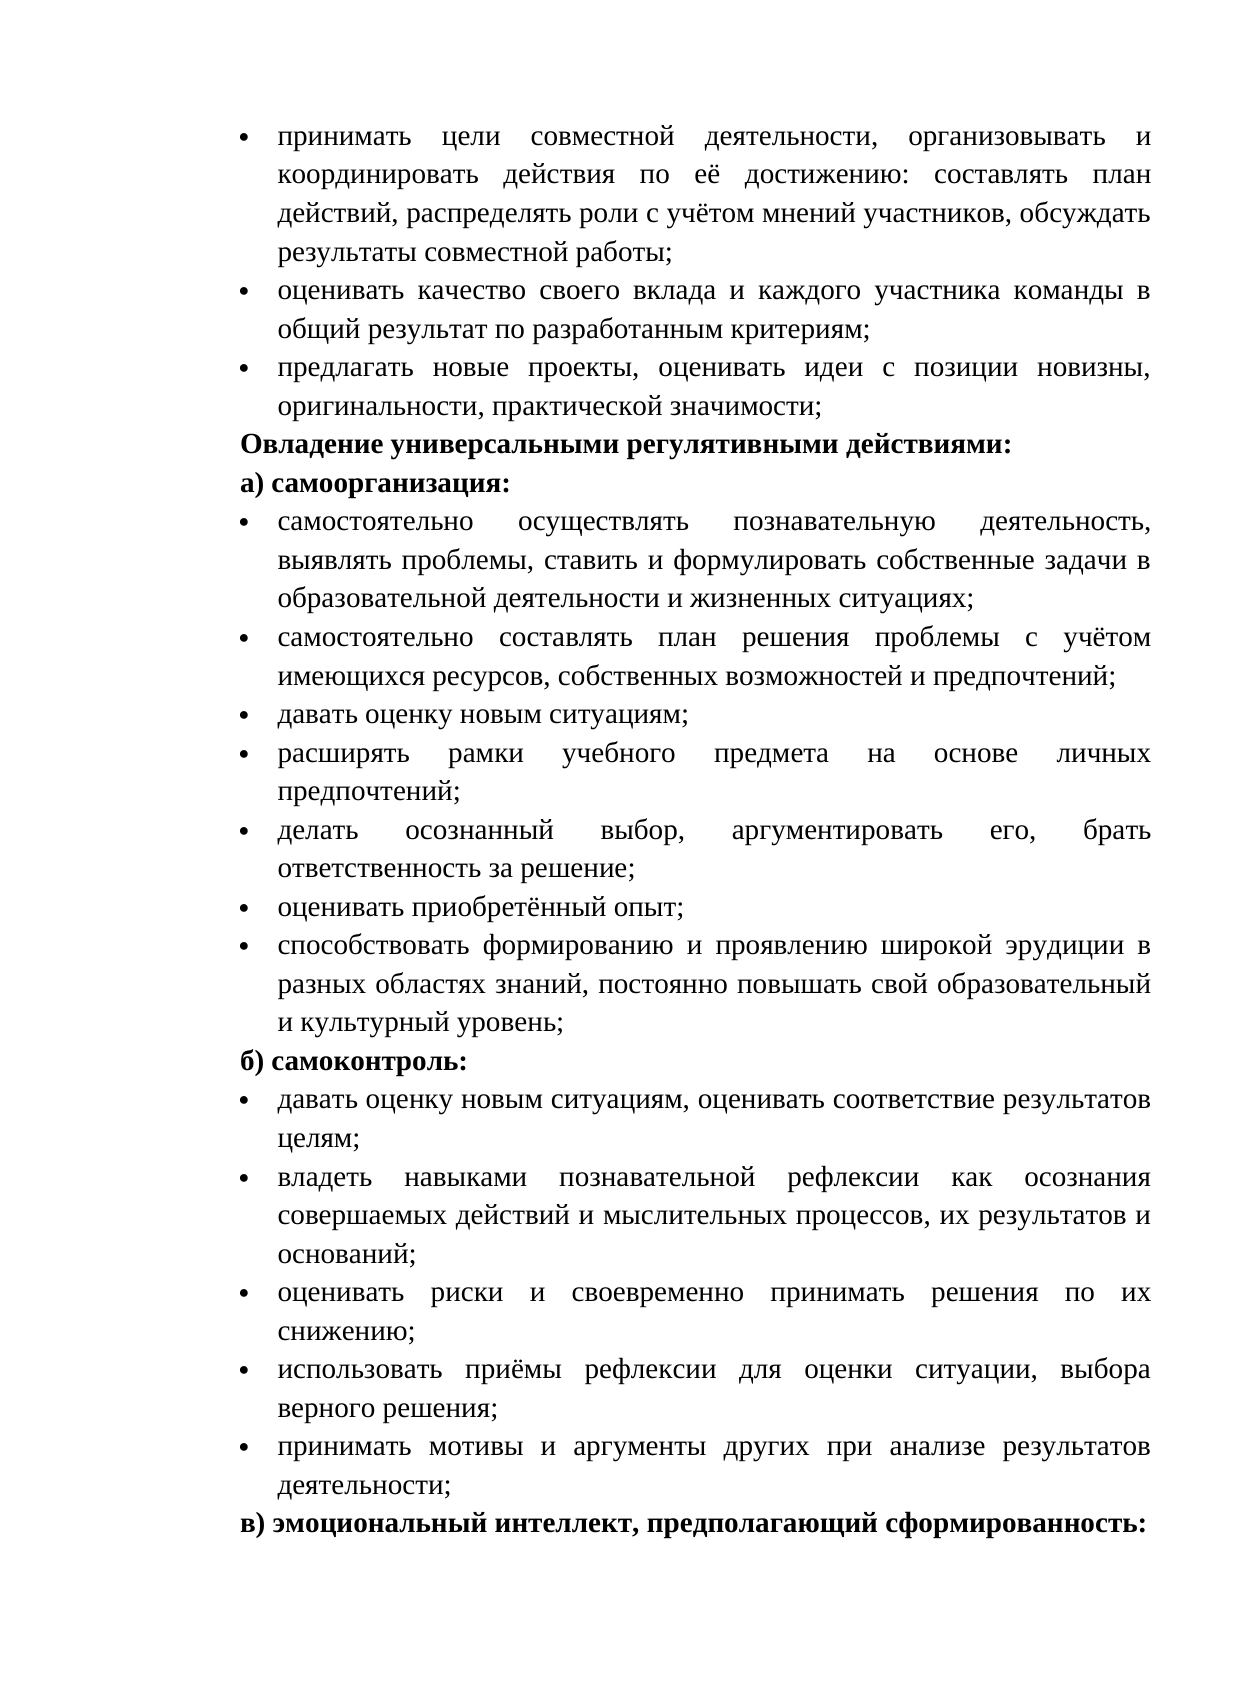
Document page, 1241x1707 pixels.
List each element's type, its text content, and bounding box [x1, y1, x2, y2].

list владеть навыками познавательной рефлексии как осознания совершаемых действий и мыслительных процессов, их результатов и оснований; [240, 1159, 1152, 1269]
list оценивать риски и своевременно принимать решения по их снижению; [240, 1274, 1152, 1346]
list давать оценку новым ситуациям; [240, 696, 1152, 730]
list способствовать формированию и проявлению широкой эрудиции в разных областях знаний, постоянно повышать свой образовательный и культурный уровень; [240, 927, 1152, 1038]
list делать осознанный выбор, аргументировать его, брать ответственность за решение; [240, 812, 1152, 884]
list принимать цели совместной деятельности, организовывать и координировать действия по её достижению: составлять план действий, распределять роли с учётом мнений участников, обсуждать результаты совместной работы; [240, 118, 1152, 267]
list давать оценку новым ситуациям, оценивать соответствие результатов целям; [240, 1082, 1152, 1154]
list принимать мотивы и аргументы других при анализе результатов деятельности; [240, 1428, 1152, 1501]
list оценивать приобретённый опыт; [240, 889, 1152, 922]
text б) самоконтроль: [177, 1043, 1152, 1077]
text Овладение универсальными регулятивными действиями: [177, 426, 1152, 460]
list оценивать качество своего вклада и каждого участника команды в общий результат по разработанным критериям; [240, 272, 1152, 344]
list расширять рамки учебного предмета на основе личных предпочтений; [240, 735, 1152, 807]
list использовать приёмы рефлексии для оценки ситуации, выбора верного решения; [240, 1351, 1152, 1423]
list самостоятельно осуществлять познавательную деятельность, выявлять проблемы, ставить и формулировать собственные задачи в образовательной деятельности и жизненных ситуациях; [240, 503, 1152, 614]
list предлагать новые проекты, оценивать идеи с позиции новизны, оригинальности, практической значимости; [240, 349, 1152, 421]
text а) самоорганизация: [177, 465, 1152, 498]
list самостоятельно составлять план решения проблемы с учётом имеющихся ресурсов, собственных возможностей и предпочтений; [240, 619, 1152, 691]
text в) эмоциональный интеллект, предполагающий сформированность: [177, 1506, 1152, 1539]
